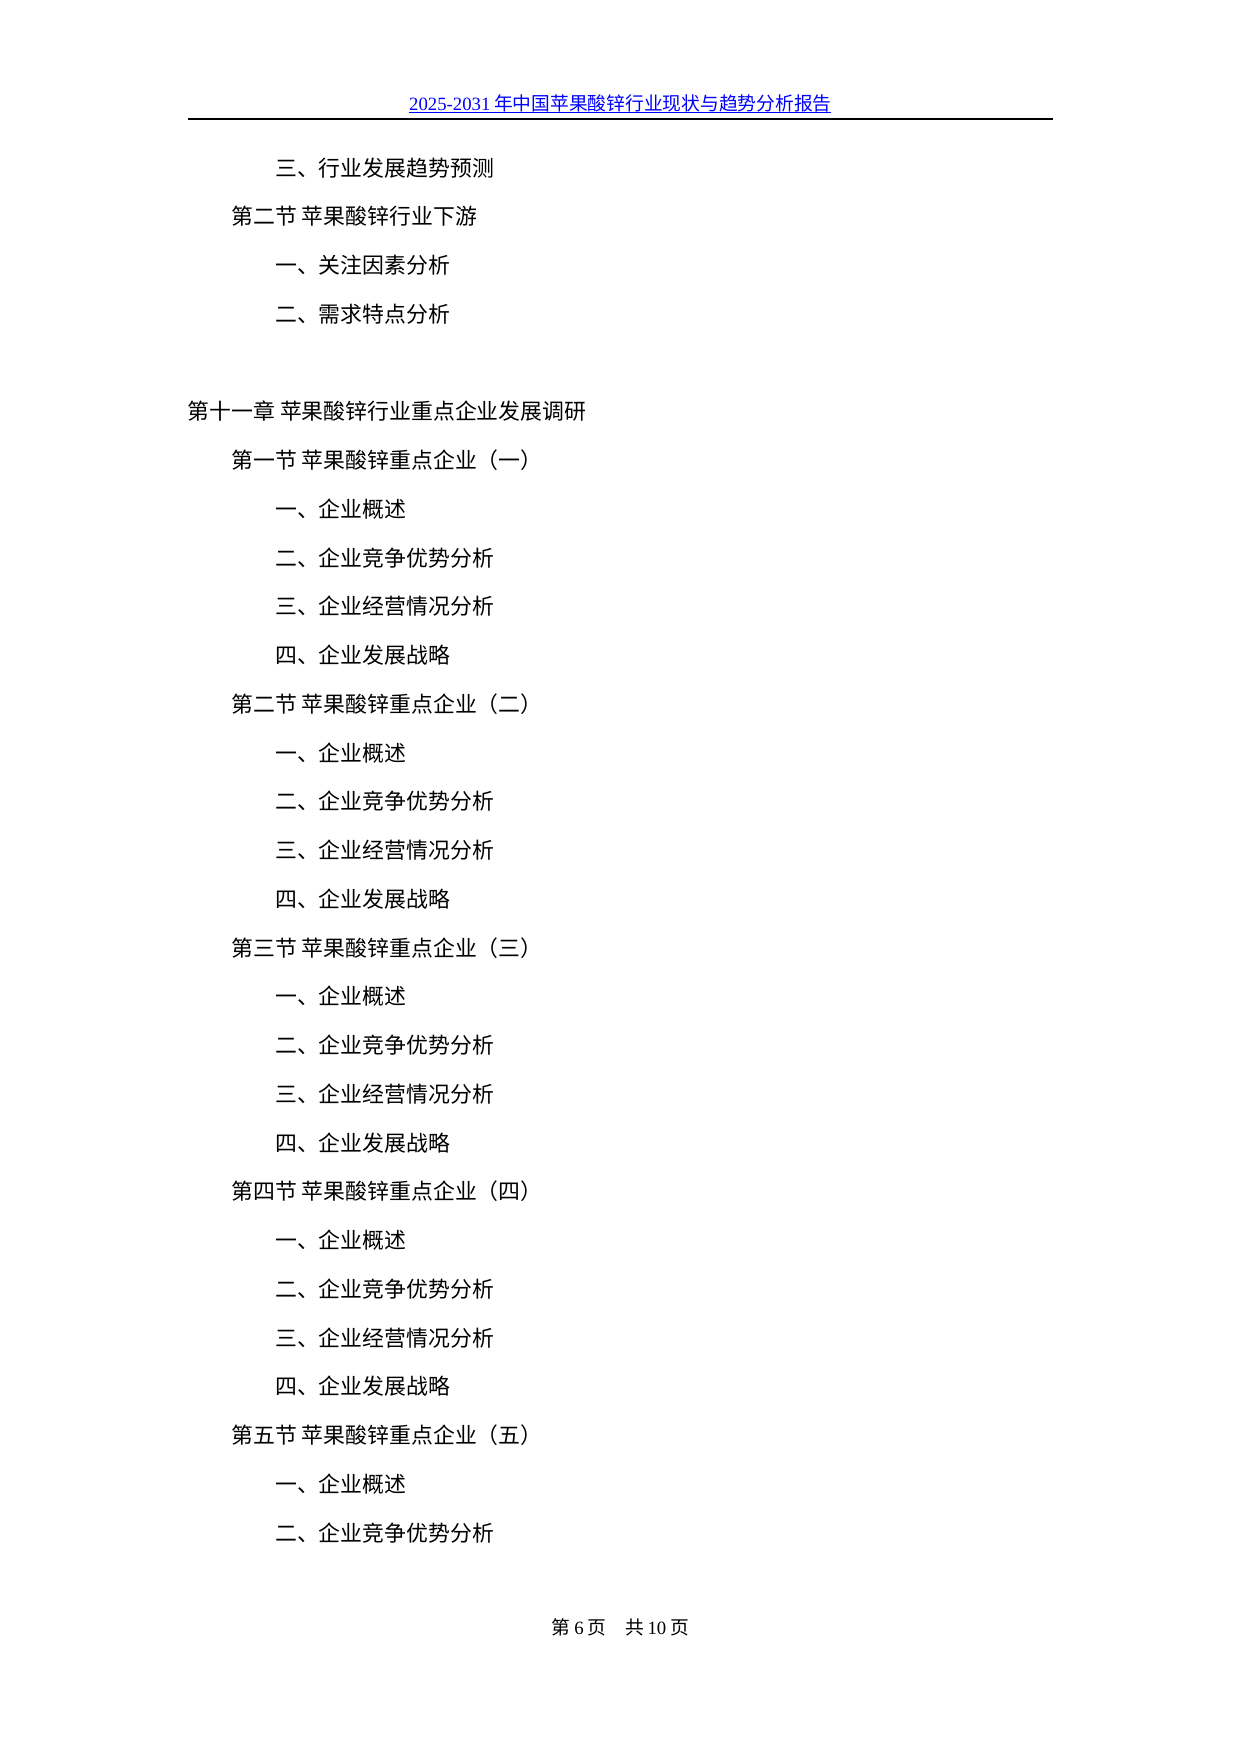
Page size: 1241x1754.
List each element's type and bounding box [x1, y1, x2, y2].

text [187, 150, 1053, 1548]
